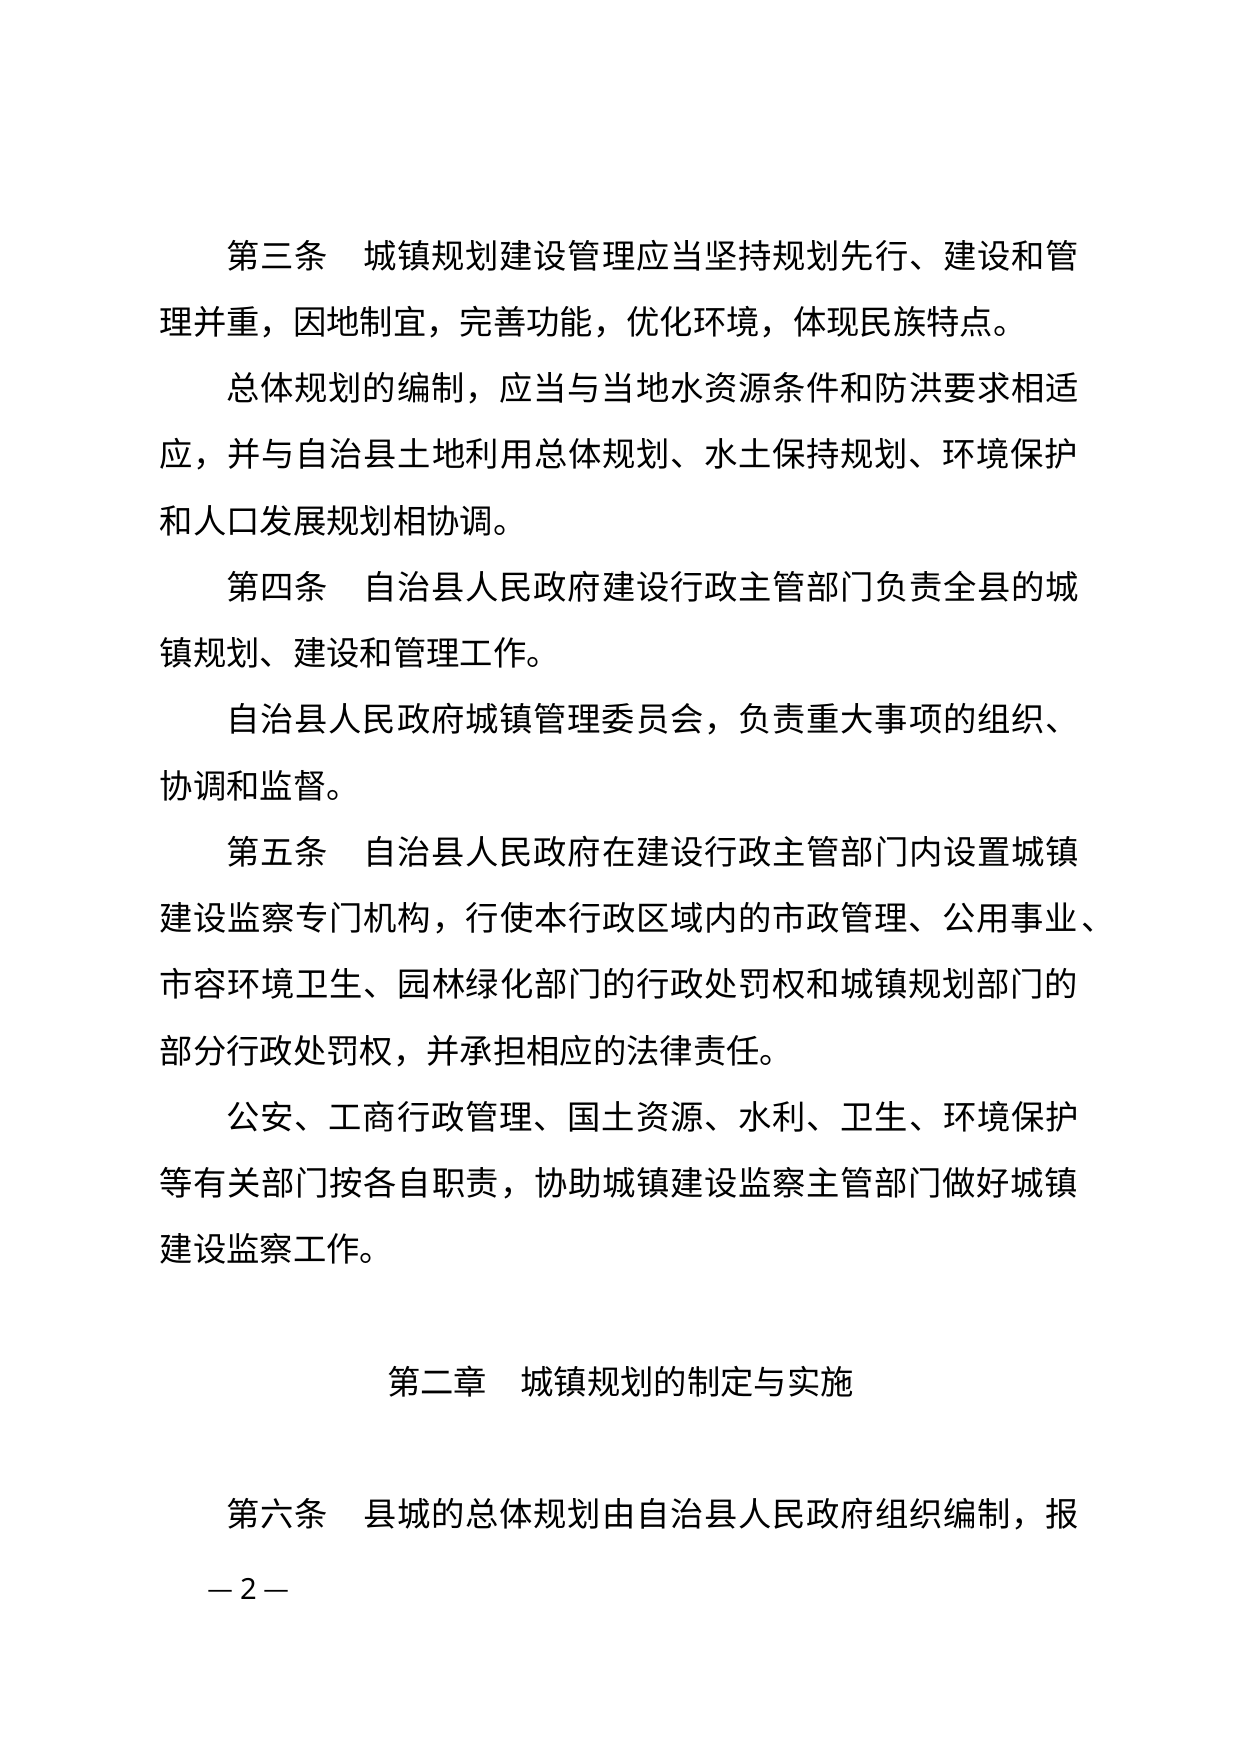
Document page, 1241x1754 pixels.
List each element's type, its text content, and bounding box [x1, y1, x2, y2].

text 自治县人民政府城镇管理委员会，负责重大事项的组织、协调和监督。 [159, 684, 1081, 817]
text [159, 1479, 1081, 1545]
text 第三条 城镇规划建设管理应当坚持规划先行、建设和管理并重，因地制宜，完善功能，优化环境，体现民族特点。 [159, 220, 1081, 353]
text 第五条 自治县人民政府在建设行政主管部门内设置城镇建设监察专门机构，行使本行政区域内的市政管理、公用事业、市容环境卫生、园林绿化部门的行政处罚权和城镇规划部门的部分行政处罚权，并承担相应的法律责任。 [159, 817, 1081, 1082]
text 第二章 城镇规划的制定与实施 [159, 1347, 1081, 1413]
text 公安、工商行政管理、国土资源、水利、卫生、环境保护等有关部门按各自职责，协助城镇建设监察主管部门做好城镇建设监察工作。 [159, 1082, 1081, 1280]
text 第四条 自治县人民政府建设行政主管部门负责全县的城镇规划、建设和管理工作。 [159, 552, 1081, 684]
text 总体规划的编制，应当与当地水资源条件和防洪要求相适应，并与自治县土地利用总体规划、水土保持规划、环境保护和人口发展规划相协调。 [159, 353, 1081, 552]
